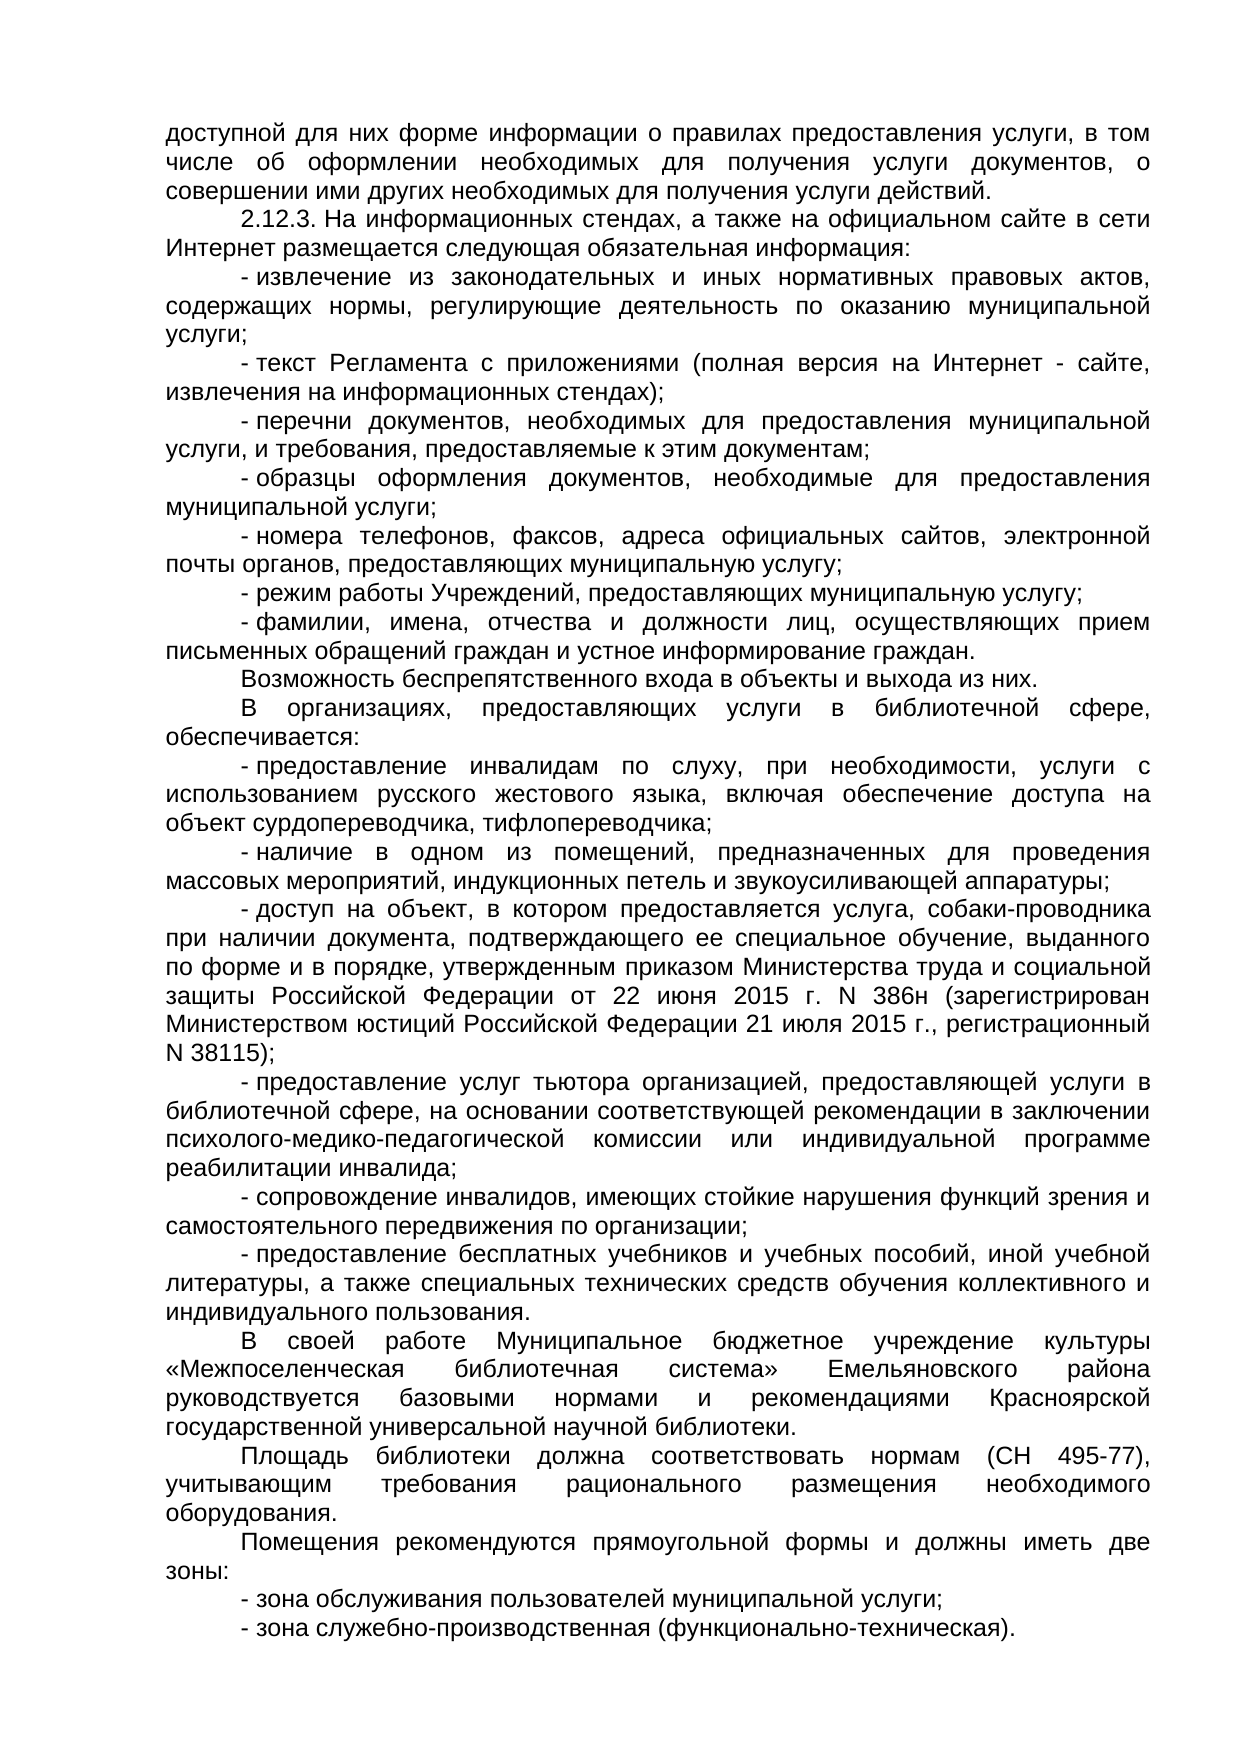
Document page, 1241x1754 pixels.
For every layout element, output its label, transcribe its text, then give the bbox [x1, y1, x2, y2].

text - фамилии, имена, отчества и должности лиц, осуществляющих прием письменных обращений граждан и устное информирование граждан. [165, 607, 1152, 664]
text - доступ на объект, в котором предоставляется услуга, собаки-проводника при наличии документа, подтверждающего ее специальное обучение, выданного по форме и в порядке, утвержденным приказом Министерства труда и социальной защиты Российской Федерации от 22 июня 2015 г. N 386н (зарегистрирован Министерством юстиций Российской Федерации 21 июля 2015 г., регистрационный N 38115); [165, 894, 1152, 1067]
text - извлечение из законодательных и иных нормативных правовых актов, содержащих нормы, регулирующие деятельность по оказанию муниципальной услуги; [165, 262, 1152, 348]
text - режим работы Учреждений, предоставляющих муниципальную услугу; [165, 578, 1152, 607]
text - предоставление услуг тьютора организацией, предоставляющей услуги в библиотечной сфере, на основании соответствующей рекомендации в заключении психолого-медико-педагогической комиссии или индивидуальной программе реабилитации инвалида; [165, 1067, 1152, 1182]
text - наличие в одном из помещений, предназначенных для проведения массовых мероприятий, индукционных петель и звукоусиливающей аппаратуры; [165, 837, 1152, 894]
text - номера телефонов, факсов, адреса официальных сайтов, электронной почты органов, предоставляющих муниципальную услугу; [165, 521, 1152, 578]
text - предоставление бесплатных учебников и учебных пособий, иной учебной литературы, а также специальных технических средств обучения коллективного и индивидуального пользования. [165, 1239, 1152, 1326]
text - образцы оформления документов, необходимые для предоставления муниципальной услуги; [165, 463, 1152, 521]
text - зона служебно-производственная (функционально-техническая). [165, 1613, 1152, 1642]
text Возможность беспрепятственного входа в объекты и выхода из них. [165, 664, 1152, 693]
text Площадь библиотеки должна соответствовать нормам (СН 495-77), учитывающим требования рационального размещения необходимого оборудования. [165, 1441, 1152, 1527]
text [165, 118, 1152, 204]
text - перечни документов, необходимых для предоставления муниципальной услуги, и требования, предоставляемые к этим документам; [165, 406, 1152, 463]
text - зона обслуживания пользователей муниципальной услуги; [165, 1584, 1152, 1613]
text - текст Регламента с приложениями (полная версия на Интернет - сайте, извлечения на информационных стендах); [165, 348, 1152, 406]
text - предоставление инвалидам по слуху, при необходимости, услуги с использованием русского жестового языка, включая обеспечение доступа на объект сурдопереводчика, тифлопереводчика; [165, 751, 1152, 837]
text 2.12.3. На информационных стендах, а также на официальном сайте в сети Интернет размещается следующая обязательная информация: [165, 204, 1152, 262]
text - сопровождение инвалидов, имеющих стойкие нарушения функций зрения и самостоятельного передвижения по организации; [165, 1182, 1152, 1239]
text В организациях, предоставляющих услуги в библиотечной сфере, обеспечивается: [165, 693, 1152, 751]
text В своей работе Муниципальное бюджетное учреждение культуры «Межпоселенческая библиотечная система» Емельяновского района руководствуется базовыми нормами и рекомендациями Красноярской государственной универсальной научной библиотеки. [165, 1326, 1152, 1441]
text Помещения рекомендуются прямоугольной формы и должны иметь две зоны: [165, 1527, 1152, 1584]
